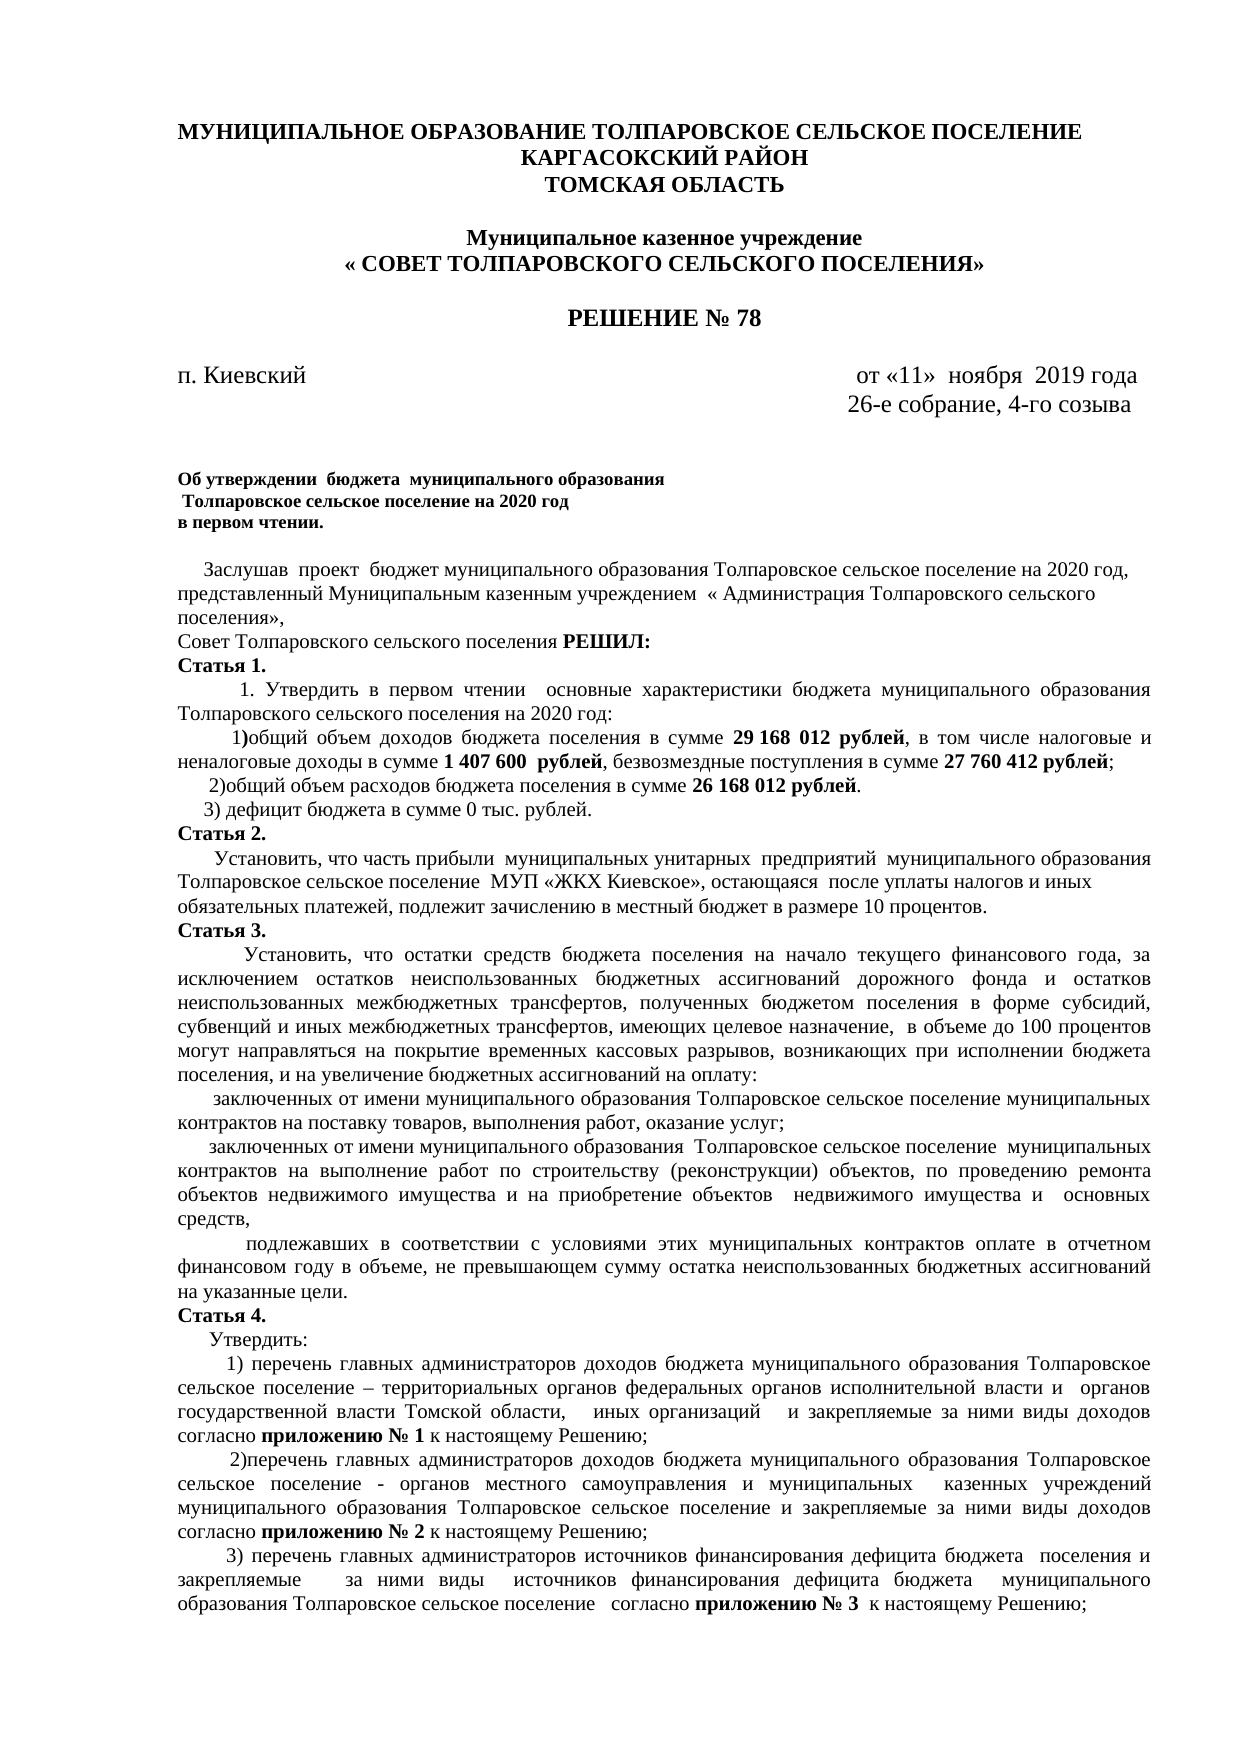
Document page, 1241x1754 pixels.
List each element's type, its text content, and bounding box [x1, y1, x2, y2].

text в первом чтении. [177, 511, 1152, 533]
text Установить, что остатки средств бюджета поселения на начало текущего финансового года, за исключением остатков неиспользованных бюджетных ассигнований дорожного фонда и остатков неиспользованных межбюджетных трансфертов, полученных бюджетом поселения в форме субсидий, субвенций и иных межбюджетных трансфертов, имеющих целевое назначение, в объеме до 100 процентов могут направляться на покрытие временных кассовых разрывов, возникающих при исполнении бюджета поселения, и на увеличение бюджетных ассигнований на оплату: [177, 942, 1152, 1086]
text Статья 3. [177, 918, 1152, 942]
text Об утверждении бюджета муниципального образования [177, 468, 1152, 489]
text заключенных от имени муниципального образования Толпаровское сельское поселение муниципальных контрактов на поставку товаров, выполнения работ, оказание услуг; [177, 1086, 1152, 1134]
text РЕШЕНИЕ № 78 [177, 303, 1152, 331]
text « СОВЕТ ТОЛПАРОВСКОГО СЕЛЬСКОГО ПОСЕЛЕНИЯ» [177, 250, 1152, 276]
text 1. Утвердить в первом чтении основные характеристики бюджета муниципального образования Толпаровского сельского поселения на 2020 год: [177, 677, 1152, 725]
text 26-е собрание, 4-го созыва [177, 389, 1152, 418]
text Муниципальное казенное учреждение [177, 223, 1152, 250]
text 2)перечень главных администраторов доходов бюджета муниципального образования Толпаровское сельское поселение - органов местного самоуправления и муниципальных казенных учреждений муниципального образования Толпаровское сельское поселение и закрепляемые за ними виды доходов согласно приложению № 2 к настоящему Решению; [177, 1447, 1152, 1543]
text 1) перечень главных администраторов доходов бюджета муниципального образования Толпаровское сельское поселение – территориальных органов федеральных органов исполнительной власти и органов государственной власти Томской области, иных организаций и закрепляемые за ними виды доходов согласно приложению № 1 к настоящему Решению; [177, 1351, 1152, 1447]
text п. Киевский от «11» ноября 2019 года [177, 360, 1152, 389]
text МУНИЦИПАЛЬНОЕ ОБРАЗОВАНИЕ ТОЛПАРОВСКОЕ СЕЛЬСКОЕ ПОСЕЛЕНИЕ [177, 118, 1152, 144]
text Статья 2. [177, 821, 1152, 845]
text 3) дефицит бюджета в сумме 0 тыс. рублей. [177, 797, 1152, 821]
text Толпаровское сельское поселение на 2020 год [177, 489, 1152, 511]
text Статья 1. [177, 653, 1152, 677]
text Утвердить: [177, 1327, 1152, 1351]
text заключенных от имени муниципального образования Толпаровское сельское поселение муниципальных контрактов на выполнение работ по строительству (реконструкции) объектов, по проведению ремонта объектов недвижимого имущества и на приобретение объектов недвижимого имущества и основных средств, [177, 1134, 1152, 1230]
text Заслушав проект бюджет муниципального образования Толпаровское сельское поселение на 2020 год, представленный Муниципальным казенным учреждением « Администрация Толпаровского сельского поселения», [177, 557, 1152, 629]
text Совет Толпаровского сельского поселения РЕШИЛ: [177, 629, 1152, 653]
text 2)общий объем расходов бюджета поселения в сумме 26 168 012 рублей. [177, 773, 1152, 797]
text Статья 4. [177, 1303, 1152, 1327]
text Установить, что часть прибыли муниципальных унитарных предприятий муниципального образования Толпаровское сельское поселение МУП «ЖКХ Киевское», остающаяся после уплаты налогов и иных обязательных платежей, подлежит зачислению в местный бюджет в размере 10 процентов. [177, 845, 1152, 918]
text 1)общий объем доходов бюджета поселения в сумме 29 168 012 рублей, в том числе налоговые и неналоговые доходы в сумме 1 407 600 рублей, безвозмездные поступления в сумме 27 760 412 рублей; [177, 725, 1152, 773]
text ТОМСКАЯ ОБЛАСТЬ [177, 171, 1152, 197]
text 3) перечень главных администраторов источников финансирования дефицита бюджета поселения и закрепляемые за ними виды источников финансирования дефицита бюджета муниципального образования Толпаровское сельское поселение согласно приложению № 3 к настоящему Решению; [177, 1543, 1152, 1615]
text подлежавших в соответствии с условиями этих муниципальных контрактов оплате в отчетном финансовом году в объеме, не превышающем сумму остатка неиспользованных бюджетных ассигнований на указанные цели. [177, 1230, 1152, 1303]
text КАРГАСОКСКИЙ РАЙОН [177, 144, 1152, 171]
